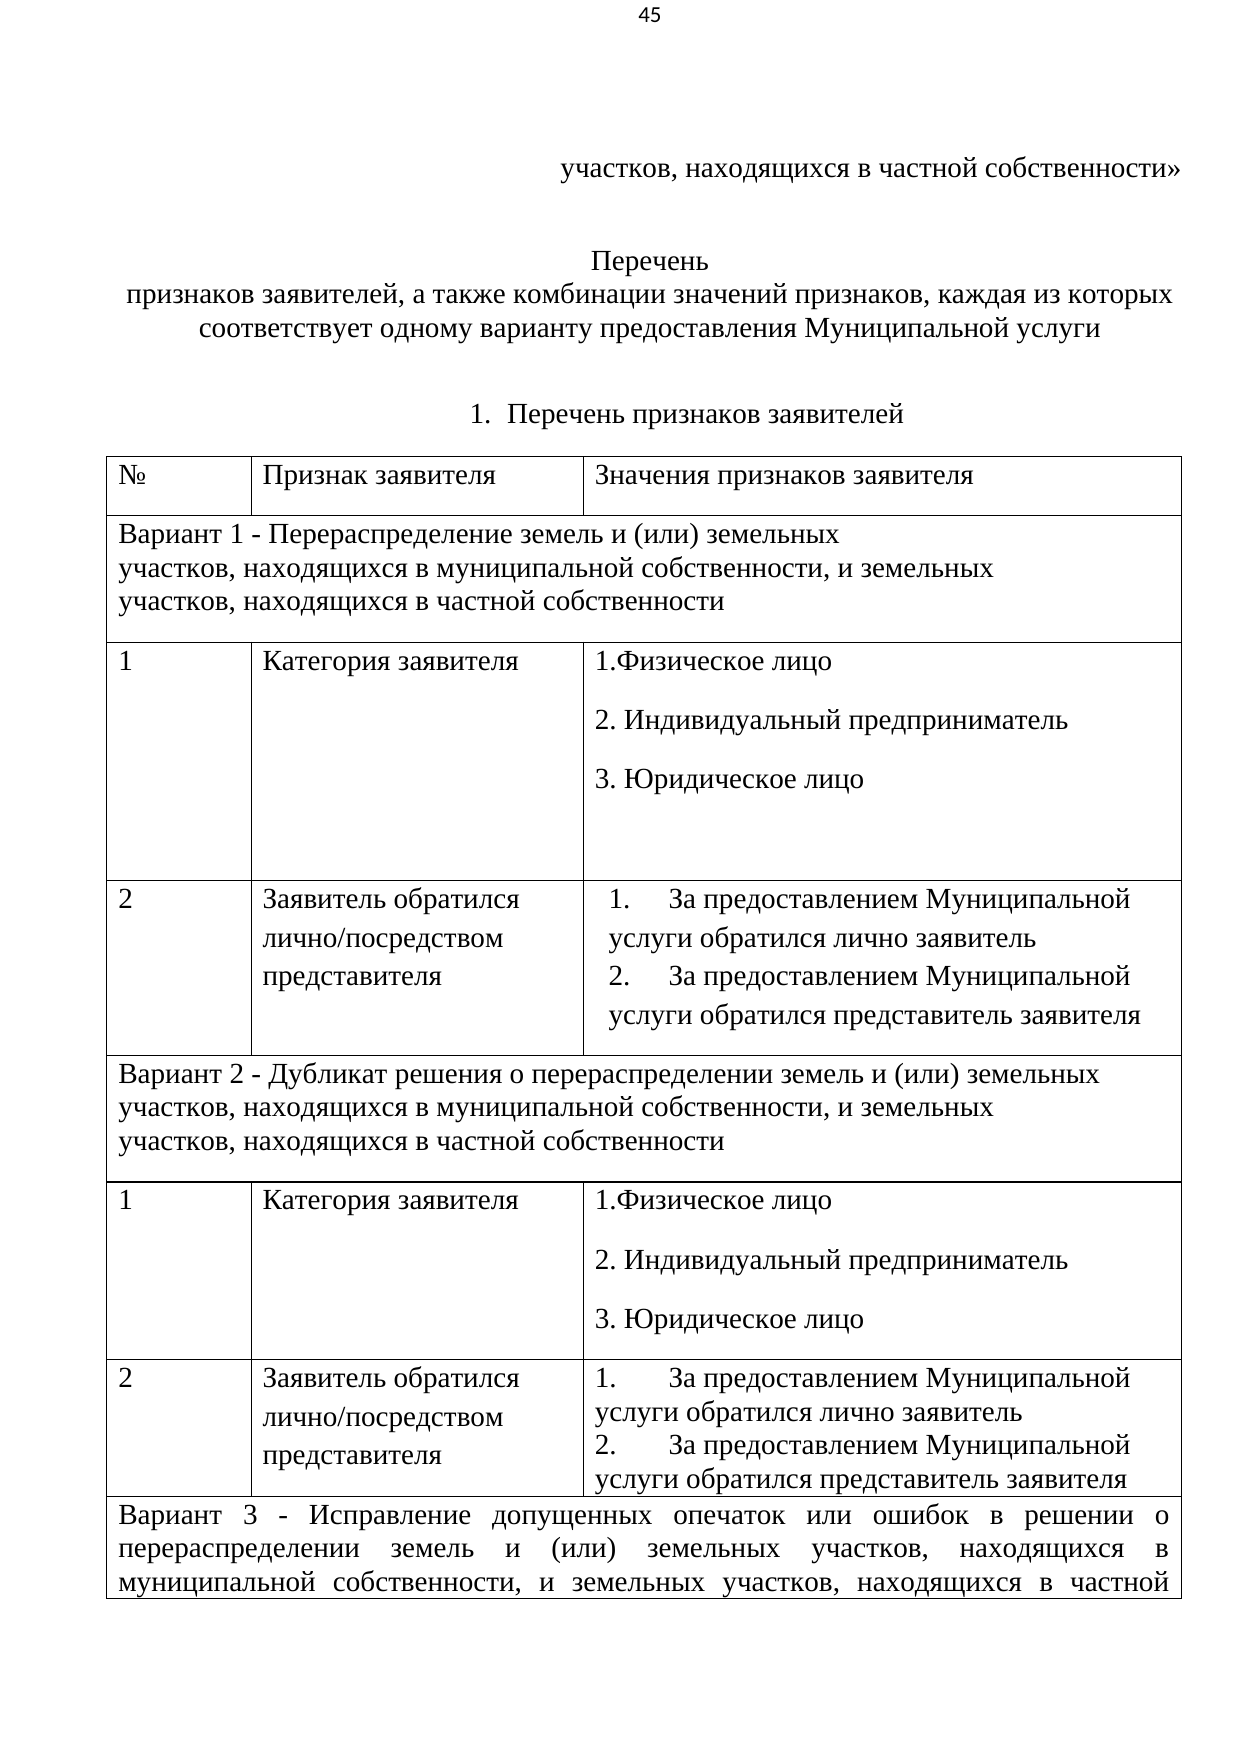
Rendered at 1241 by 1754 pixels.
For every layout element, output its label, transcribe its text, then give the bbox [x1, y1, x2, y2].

table_header № [107, 457, 251, 515]
table_cell Категория заявителя [252, 643, 583, 880]
table_cell 1 [107, 643, 251, 880]
table_cell 2 [107, 1360, 251, 1496]
table_cell За предоставлением Муниципальной услуги обратился лично заявитель За предоставлением Муниципальной услуги обратился представитель заявителя [584, 881, 1181, 1055]
table_header Признак заявителя [252, 457, 583, 515]
table_cell Вариант 2 - Дубликат решения о перераспределении земель и (или) земельных участков, находящихся в муниципальной собственности, и земельных участков, находящихся в частной собственности [107, 1056, 1181, 1181]
table_cell Вариант 1 - Перераспределение земель и (или) земельных участков, находящихся в муниципальной собственности, и земельных участков, находящихся в частной собственности [107, 516, 1181, 642]
table_cell 1 [107, 1183, 251, 1359]
table_cell 2 [107, 881, 251, 1055]
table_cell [107, 1497, 1181, 1597]
text Перечень [118, 243, 1181, 276]
table_cell За предоставлением Муниципальной услуги обратился лично заявитель За предоставлением Муниципальной услуги обратился представитель заявителя [584, 1360, 1181, 1496]
text признаков заявителей, а также комбинации значений признаков, каждая из которых соответствует одному варианту предоставления Муниципальной услуги [118, 276, 1181, 343]
table_cell Категория заявителя [252, 1183, 583, 1359]
table_cell Заявитель обратился лично/посредством представителя [252, 1360, 583, 1496]
table_cell 1.Физическое лицо 2. Индивидуальный предприниматель 3. Юридическое лицо [584, 1183, 1181, 1359]
table_header Значения признаков заявителя [584, 457, 1181, 515]
list Перечень признаков заявителей [192, 397, 1181, 430]
table_cell 1.Физическое лицо 2. Индивидуальный предприниматель 3. Юридическое лицо [584, 643, 1181, 880]
text участков, находящихся в частной собственности» [118, 150, 1181, 183]
table_cell Заявитель обратился лично/посредством представителя [252, 881, 583, 1055]
